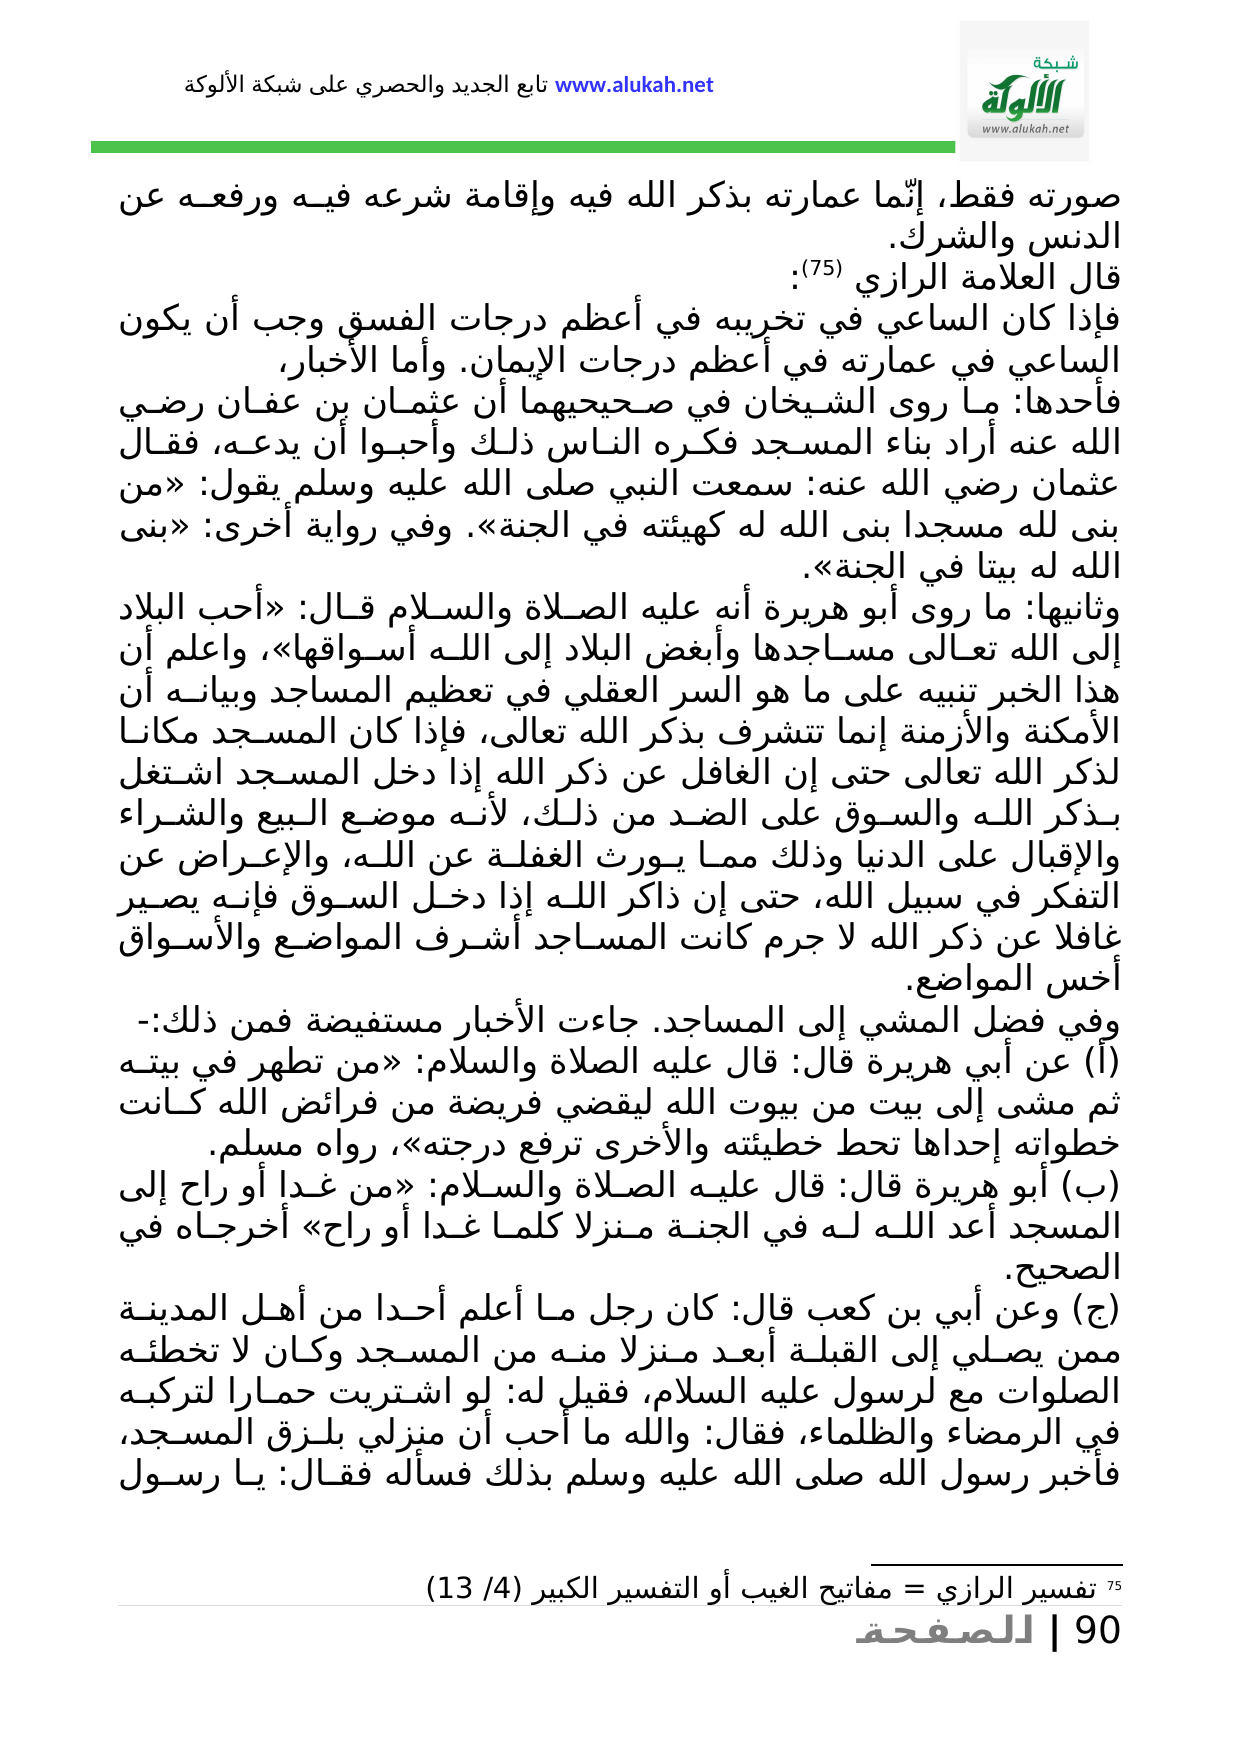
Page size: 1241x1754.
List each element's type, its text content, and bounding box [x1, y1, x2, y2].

text وثانيها: ما روى أبو هريرة أنه عليه الصلاة والسلام قال: «أحب البلاد إلى الله تعالى مساجدها وأبغض البلاد إلى الله أسواقها»، واعلم أن هذا الخبر تنبيه على ما هو السر العقلي في تعظيم المساجد وبيانه أن الأمكنة والأزمنة إنما تتشرف بذكر الله تعالى، فإذا كان المسجد مكانا لذكر الله تعالى حتى إن الغافل عن ذكر الله إذا دخل المسجد اشتغل بذكر الله والسوق على الضد من ذلك، لأنه موضع البيع والشراء والإقبال على الدنيا وذلك مما يورث الغفلة عن الله، والإعراض عن التفكر في سبيل الله، حتى إن ذاكر الله إذا دخل السوق فإنه يصير غافلا عن ذكر الله لا جرم كانت المساجد أشرف المواضع والأسواق أخس المواضع. [118, 587, 1122, 999]
text وفي فضل المشي إلى المساجد. جاءت الأخبار مستفيضة فمن ذلك:- [118, 999, 1122, 1040]
text قال العلامة الرازي (): [118, 257, 1122, 298]
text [118, 1288, 1122, 1494]
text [118, 174, 1122, 257]
text (ب) أبو هريرة قال: قال عليه الصلاة والسلام: «من غدا أو راح إلى المسجد أعد الله له في الجنة منزلا كلما غدا أو راح» أخرجاه في الصحيح. [118, 1164, 1122, 1288]
text (أ) عن أبي هريرة قال: قال عليه الصلاة والسلام: «من تطهر في بيته ثم مشى إلى بيت من بيوت الله ليقضي فريضة من فرائض الله كانت خطواته إحداها تحط خطيئته والأخرى ترفع درجته»، رواه مسلم. [118, 1040, 1122, 1164]
text فأحدها: ما روى الشيخان في صحيحيهما أن عثمان بن عفان رضي الله عنه أراد بناء المسجد فكره الناس ذلك وأحبوا أن يدعه، فقال عثمان رضي الله عنه: سمعت النبي صلى الله عليه وسلم يقول: «من بنى لله مسجدا بنى الله له كهيئته في الجنة». وفي رواية أخرى: «بنى الله له بيتا في الجنة». [118, 380, 1122, 587]
text فإذا كان الساعي في تخريبه في أعظم درجات الفسق وجب أن يكون الساعي في عمارته في أعظم درجات الإيمان. وأما الأخبار، [118, 298, 1122, 380]
